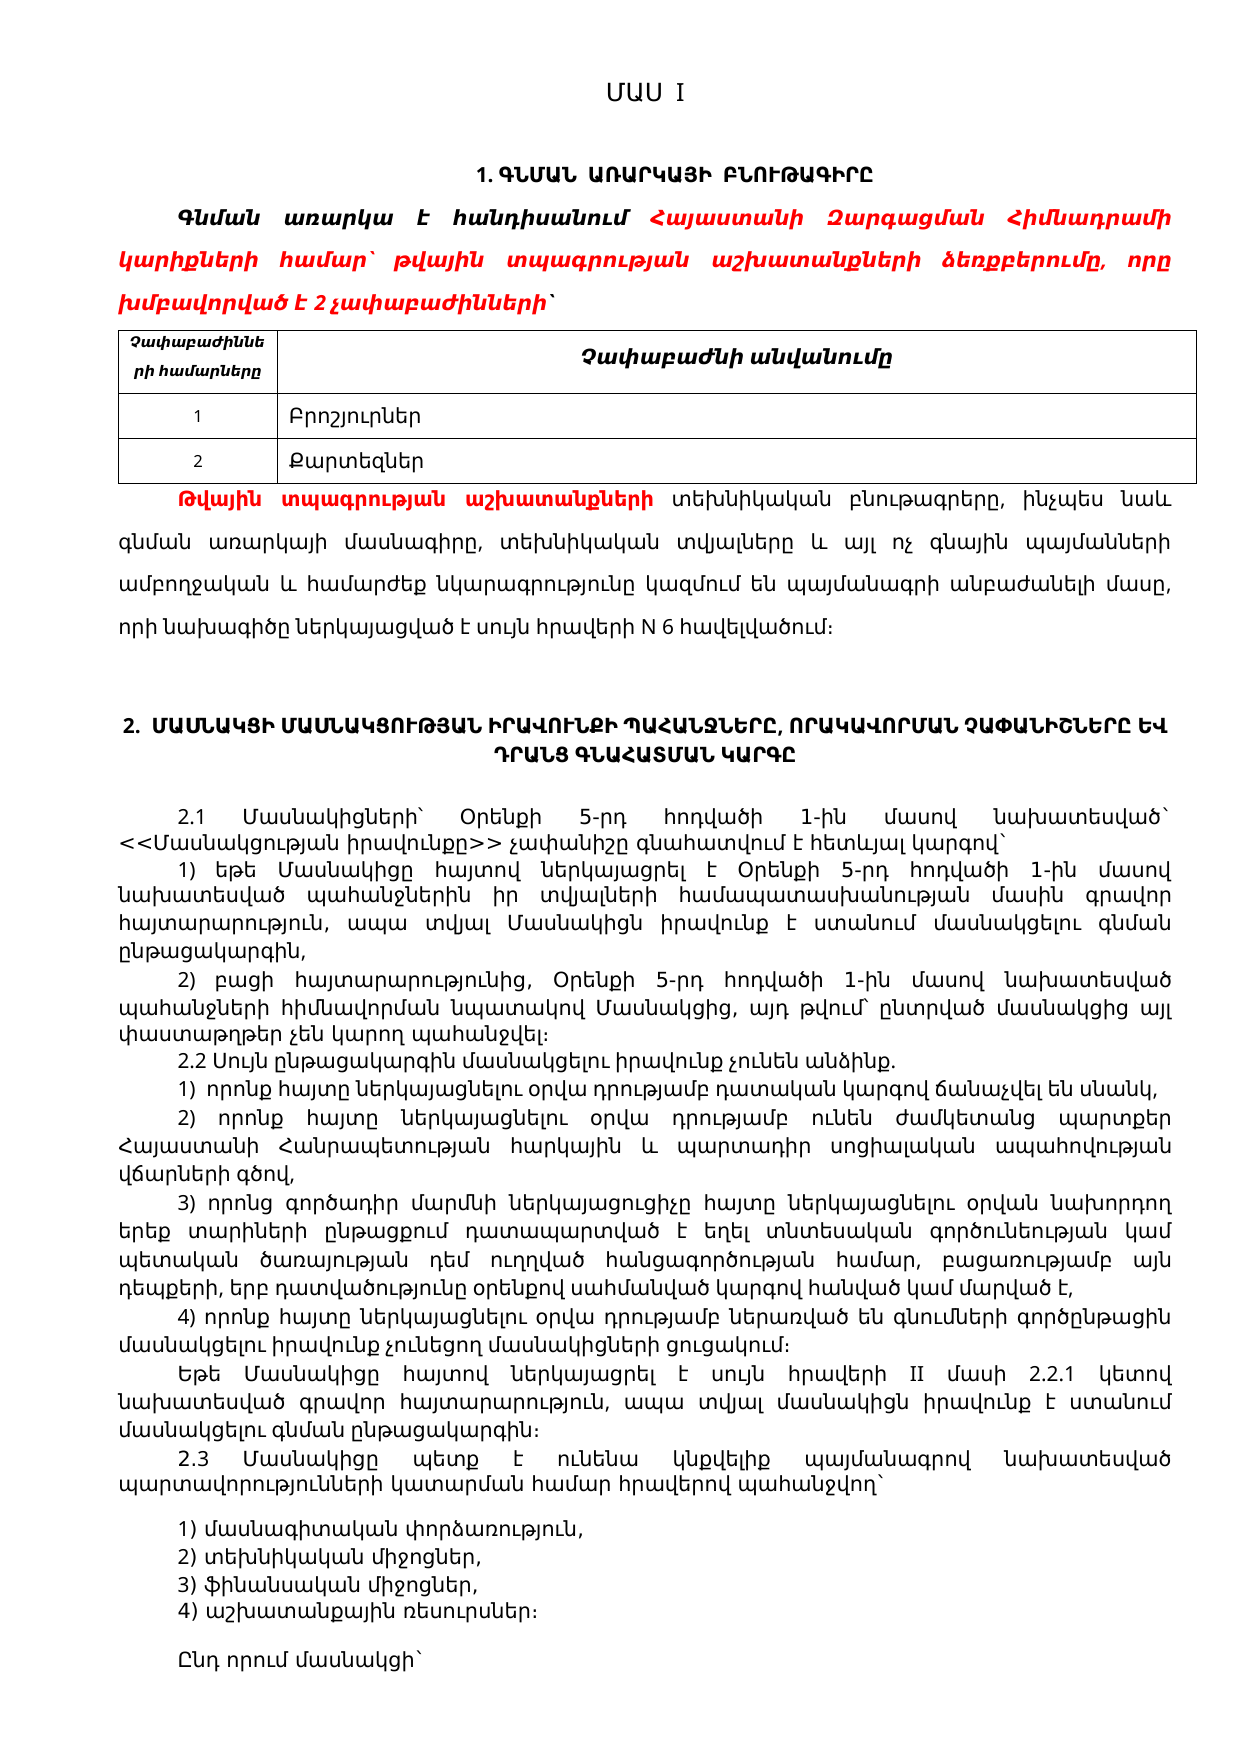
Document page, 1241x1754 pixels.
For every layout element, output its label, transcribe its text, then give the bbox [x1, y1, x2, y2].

text 3) որոնց գործադիր մարմնի ներկայացուցիչը հայտը ներկայացնելու օրվան նախորդող երեք տարիների ընթացքում դատապարտված է եղել տնտեսական գործունեության կամ պետական ծառայության դեմ ուղղված հանցագործության համար, բացառությամբ այն դեպքերի, երբ դատվածությունը օրենքով սահմանված կարգով հանված կամ մարված է, [118, 1188, 1172, 1302]
text ՄԱՍ I [118, 75, 1172, 109]
table_cell Բրոշյուրներ [278, 394, 1196, 438]
subtitle Գնման առարկա է հանդիսանում Հայաստանի Զարգացման Հիմնադրամի կարիքների համար` թվային տպագրության աշխատանքների ձեռքբերումը, որը խմբավորված է 2 չափաբաժինների` [118, 203, 1172, 316]
text 2) տեխնիկական միջոցներ, [118, 1542, 1172, 1571]
text 2.3 Մասնակիցը պետք է ունենա կնքվելիք պայմանագրով նախատեսված պարտավորությունների կատարման համար հրավերով պահանջվող` [118, 1444, 1172, 1497]
text 2) բացի հայտարարությունից, Օրենքի 5-րդ հոդվածի 1-ին մասով նախատեսված պահանջների հիմնավորման նպատակով Մասնակցից, այդ թվում՝ ընտրված մասնակցից այլ փաստաթղթեր չեն կարող պահանջվել։ [118, 965, 1172, 1046]
text 4) որոնք հայտը ներկայացնելու օրվա դրությամբ ներառված են գնումների գործընթացին մասնակցելու իրավունք չունեցող մասնակիցների ցուցակում։ [118, 1302, 1172, 1359]
table_header Չափաբաժնի անվանումը [278, 331, 1196, 393]
table_cell 2 [119, 439, 277, 483]
table_cell 1 [119, 394, 277, 438]
text 1) մասնագիտական փորձառություն, [118, 1514, 1172, 1542]
text 2.1 Մասնակիցների՝ Օրենքի 5-րդ հոդվածի 1-ին մասով նախատեսված` <<Մասնակցության իրավունքը>> չափանիշը գնահատվում է հետևյալ կարգով` [118, 802, 1172, 855]
text 1) եթե Մասնակիցը հայտով ներկայացրել է Օրենքի 5-րդ հոդվածի 1-ին մասով նախատեսված պահանջներին իր տվյալների համապատասխանության մասին գրավոր հայտարարություն, ապա տվյալ Մասնակիցն իրավունք է ստանում մասնակցելու գնման ընթացակարգին, [118, 855, 1172, 965]
text 2) որոնք հայտը ներկայացնելու օրվա դրությամբ ունեն ժամկետանց պարտքեր Հայաստանի Հանրապետության հարկային և պարտադիր սոցիալական ապահովության վճարների գծով, [118, 1103, 1172, 1188]
text 3) ֆինանսական միջոցներ, [118, 1571, 1172, 1599]
table_cell Քարտեզներ [278, 439, 1196, 483]
text 4) աշխատանքային ռեսուրսներ։ [118, 1599, 1172, 1623]
text 2. ՄԱՍՆԱԿՑԻ ՄԱՍՆԱԿՑՈՒԹՅԱՆ ԻՐԱՎՈՒՆՔԻ ՊԱՀԱՆՋՆԵՐԸ, ՈՐԱԿԱՎՈՐՄԱՆ ՉԱՓԱՆԻՇՆԵՐԸ ԵՎ ԴՐԱՆՑ ԳՆԱՀԱՏՄԱՆ ԿԱՐԳԸ [118, 711, 1172, 768]
subtitle 1. ԳՆՄԱՆ ԱՌԱՐԿԱՅԻ ԲՆՈՒԹԱԳԻՐԸ [118, 160, 1172, 188]
text 2.2 Սույն ընթացակարգին մասնակցելու իրավունք չունեն անձինք. [118, 1046, 1172, 1074]
text Ընդ որում մասնակցի` [118, 1648, 1172, 1672]
text Եթե Մասնակիցը հայտով ներկայացրել է սույն հրավերի II մասի 2.2.1 կետով նախատեսված գրավոր հայտարարություն, ապա տվյալ մասնակիցն իրավունք է ստանում մասնակցելու գնման ընթացակարգին։ [118, 1359, 1172, 1444]
table_header Չափաբաժինների համարները [119, 331, 277, 393]
text Թվային տպագրության աշխատանքների տեխնիկական բնութագրերը, ինչպես նաև գնման առարկայի մասնագիրը, տեխնիկական տվյալները և այլ ոչ գնային պայմանների ամբողջական և համարժեք նկարագրությունը կազմում են պայմանագրի անբաժանելի մասը, որի նախագիծը ներկայացված է սույն հրավերի N 6 հավելվածում։ [118, 484, 1172, 640]
text 1) որոնք հայտը ներկայացնելու օրվա դրությամբ դատական կարգով ճանաչվել են սնանկ, [118, 1074, 1172, 1103]
